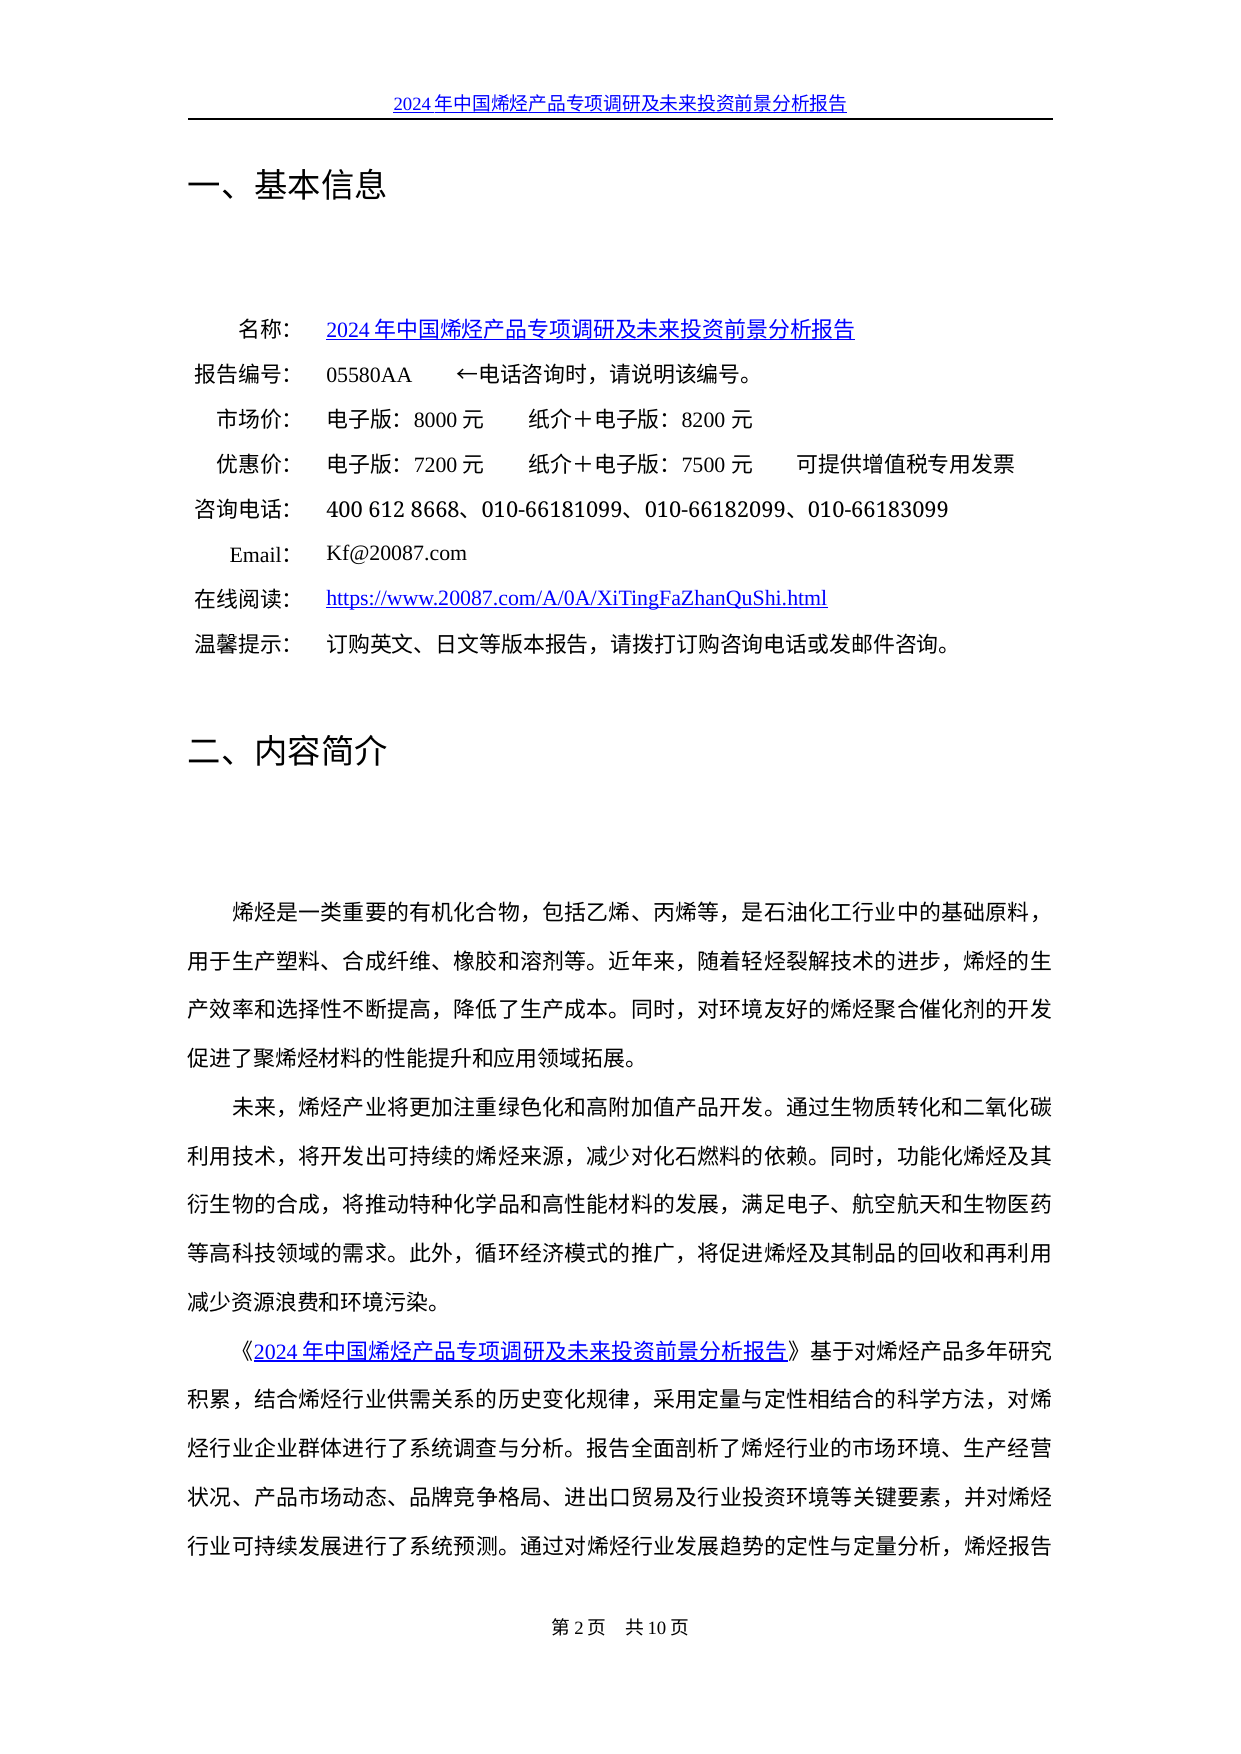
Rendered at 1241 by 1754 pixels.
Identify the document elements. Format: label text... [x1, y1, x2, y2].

table_header 2024年中国烯烃产品专项调研及未来投资前景分析报告 [315, 312, 1073, 357]
table_cell 优惠价： [167, 447, 315, 492]
table_cell Email： [167, 537, 315, 582]
table_cell 报告编号： [167, 357, 315, 402]
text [187, 894, 1053, 1561]
table_cell 温馨提示： [167, 627, 315, 672]
table_cell 市场价： [167, 402, 315, 447]
table_cell 电子版：7200 元 纸介＋电子版：7500 元 可提供增值税专用发票 [315, 447, 1073, 492]
table_cell 咨询电话： [167, 492, 315, 537]
table_cell 05580AA ←电话咨询时，请说明该编号。 [315, 357, 1073, 402]
table_cell 400 612 8668、010-66181099、010-66182099、010-66183099 [315, 492, 1073, 537]
table_cell [315, 582, 1073, 627]
table_cell 电子版：8000 元 纸介＋电子版：8200 元 [315, 402, 1073, 447]
table_header 名称： [167, 312, 315, 357]
title 一、基本信息 [187, 150, 1053, 215]
table_cell 在线阅读： [167, 582, 315, 627]
table_cell 订购英文、日文等版本报告，请拨打订购咨询电话或发邮件咨询。 [315, 627, 1073, 672]
title 二、内容简介 [187, 717, 1053, 782]
table_cell Kf@20087.com [315, 537, 1073, 582]
